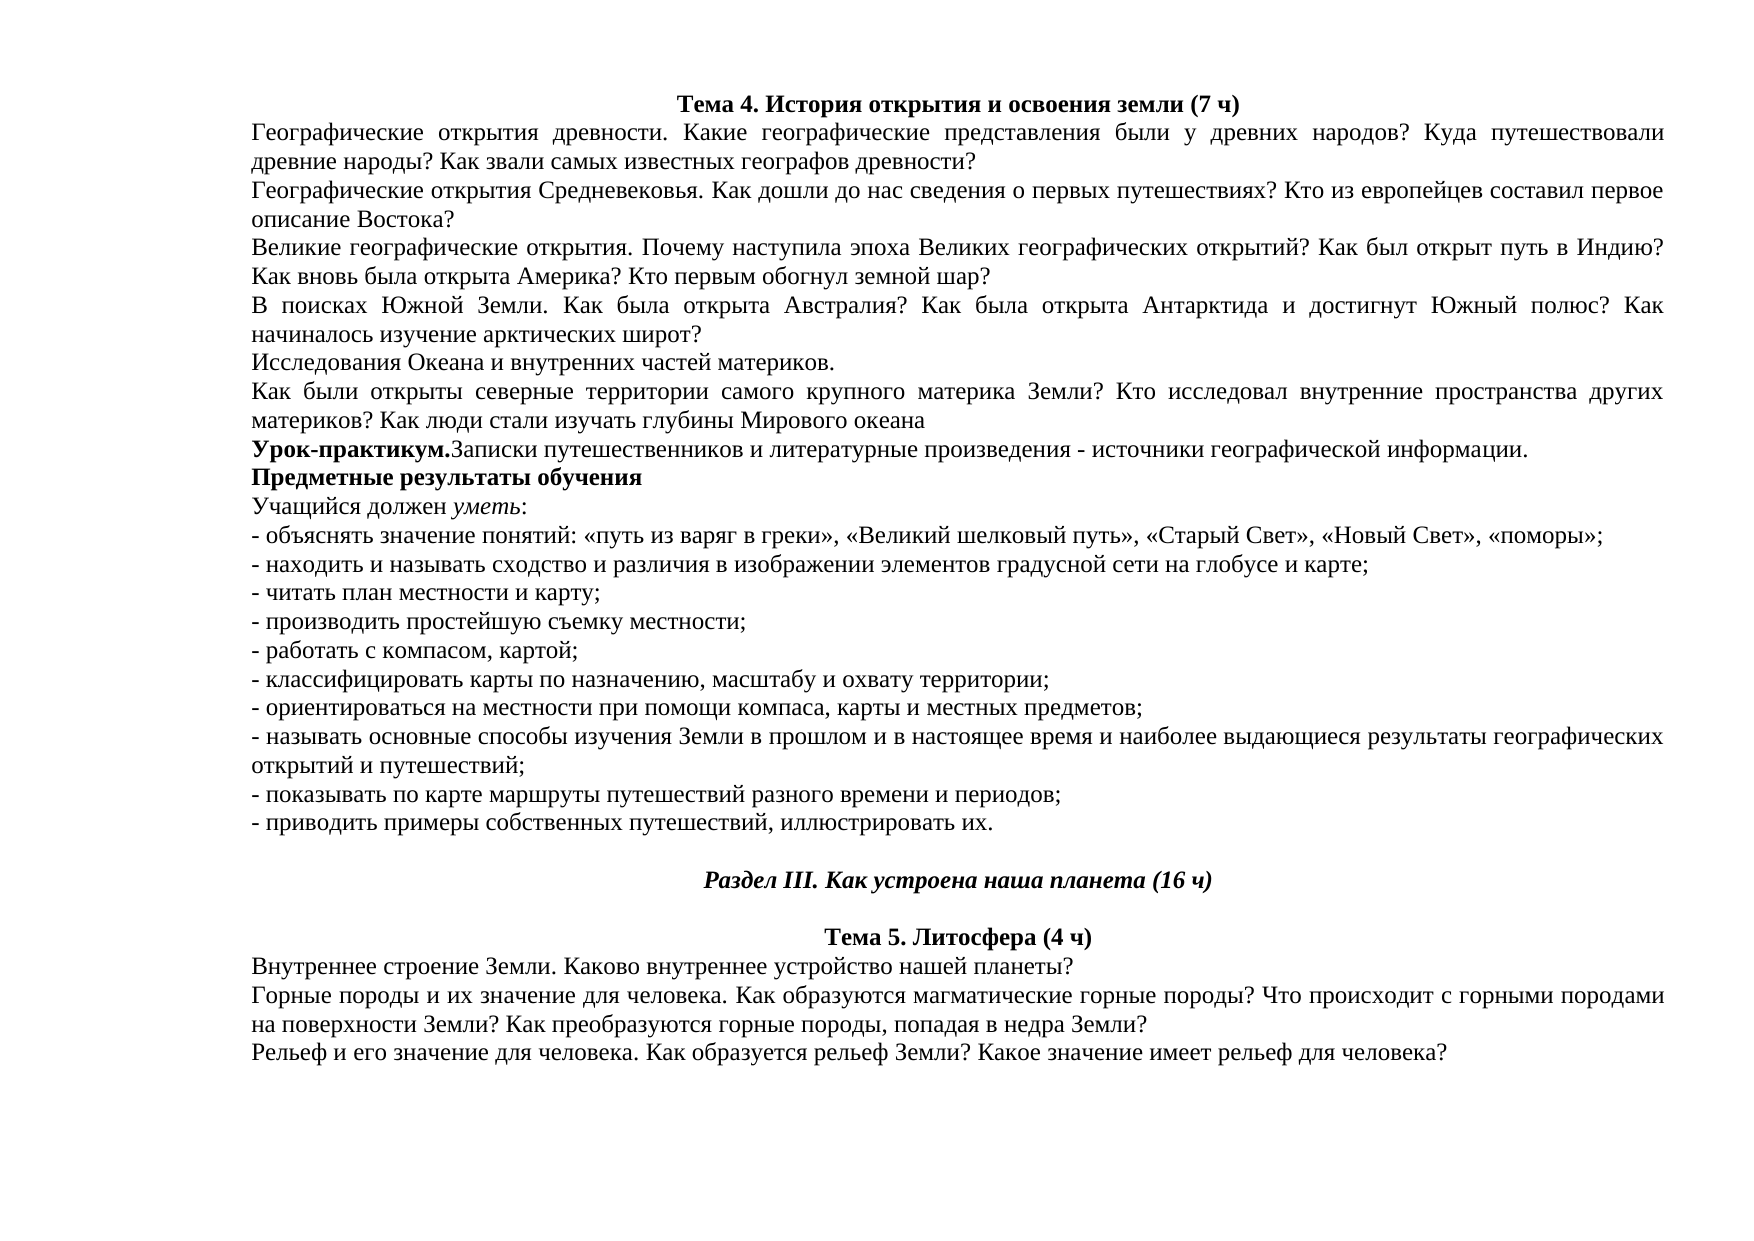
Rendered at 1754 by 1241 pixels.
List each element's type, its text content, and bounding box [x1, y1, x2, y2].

text - читать план местности и карту; [251, 577, 1665, 606]
text Исследования Океана и внутренних частей материков. [251, 347, 1665, 376]
text Великие географические открытия. Почему наступила эпоха Великих географических открытий? Как был открыт путь в Индию? Как вновь была открыта Америка? Кто первым обогнул земной шар? [251, 232, 1665, 290]
text - классифицировать карты по назначению, масштабу и охвату территории; [251, 664, 1665, 692]
text Рельеф и его значение для человека. Как образуется рельеф Земли? Какое значение имеет рельеф для человека? [251, 1037, 1665, 1066]
text Тема 5. Литосфера (4 ч) [251, 922, 1665, 951]
text - показывать по карте маршруты путешествий разного времени и периодов; [251, 779, 1665, 807]
text Тема 4. История открытия и освоения земли (7 ч) [251, 89, 1665, 117]
text - ориентироваться на местности при помощи компаса, карты и местных предметов; [251, 692, 1665, 721]
text Как были открыты северные территории самого крупного материка Земли? Кто исследовал внутренние пространства других материков? Как люди стали изучать глубины Мирового океана [251, 376, 1665, 434]
text - работать с компасом, картой; [251, 635, 1665, 664]
text - объяснять значение понятий: «путь из варяг в греки», «Великий шелковый путь», «Старый Свет», «Новый Свет», «поморы»; [251, 520, 1665, 549]
text - приводить примеры собственных путешествий, иллюстрировать их. [251, 807, 1665, 836]
text Географические открытия древности. Какие географические представления были у древних народов? Куда путешествовали древние народы? Как звали самых известных географов древности? [251, 117, 1665, 175]
text Горные породы и их значение для человека. Как образуются магматические горные породы? Что происходит с горными породами на поверхности Земли? Как преобразуются горные породы, попадая в недра Земли? [251, 980, 1665, 1037]
text Предметные результаты обучения [251, 462, 1665, 491]
text Урок-практикум.Записки путешественников и литературные произведения - источники географической информации. [251, 434, 1665, 462]
text Учащийся должен уметь: [251, 491, 1665, 520]
text Географические открытия Средневековья. Как дошли до нас сведения о первых путешествиях? Кто из европейцев составил первое описание Востока? [251, 175, 1665, 232]
text - называть основные способы изучения Земли в прошлом и в настоящее время и наиболее выдающиеся результаты географических открытий и путешествий; [251, 721, 1665, 779]
text Раздел III. Как устроена наша планета (16 ч) [251, 865, 1665, 894]
text Внутреннее строение Земли. Каково внутреннее устройство нашей планеты? [251, 951, 1665, 980]
text - находить и называть сходство и различия в изображении элементов градусной сети на глобусе и карте; [251, 549, 1665, 577]
text - производить простейшую съемку местности; [251, 606, 1665, 635]
text В поисках Южной Земли. Как была открыта Австралия? Как была открыта Антарктида и достигнут Южный полюс? Как начиналось изучение арктических широт? [251, 290, 1665, 347]
